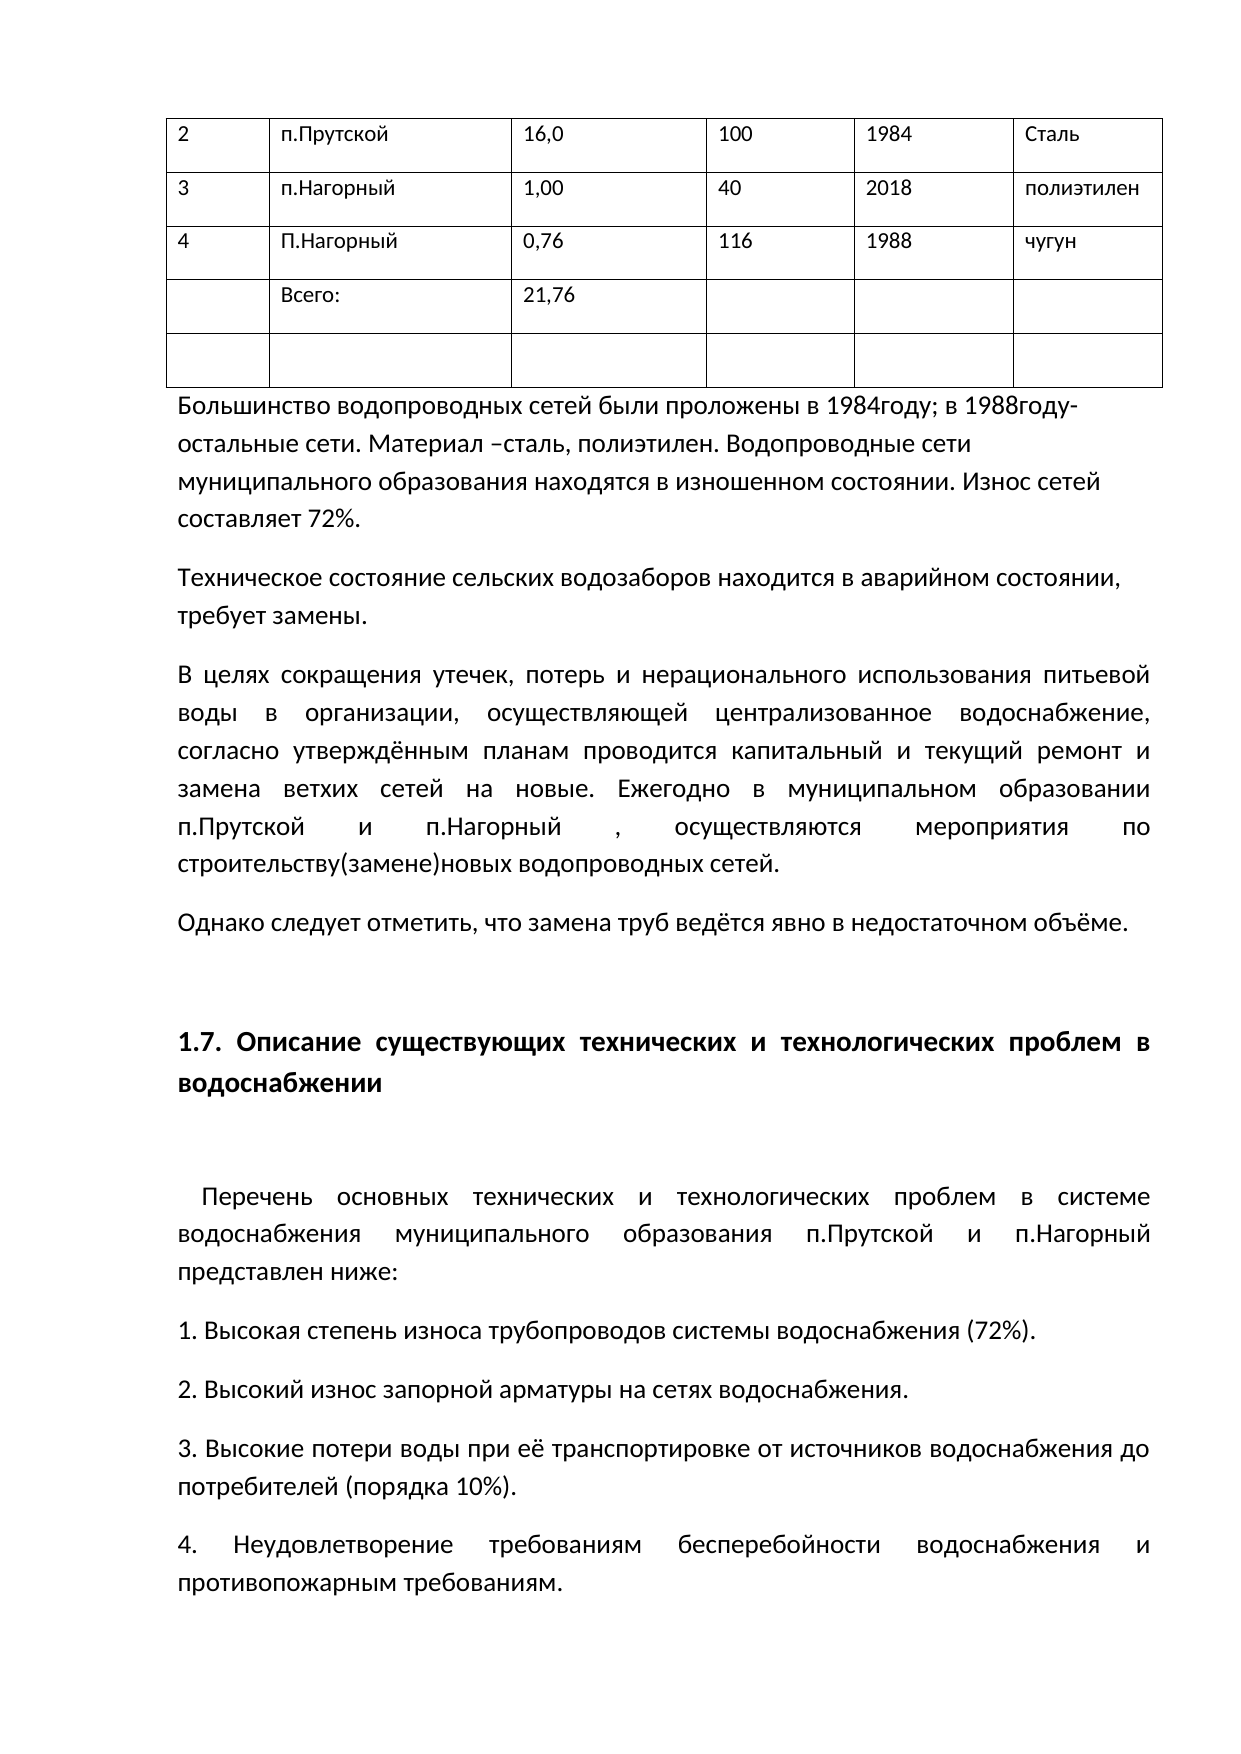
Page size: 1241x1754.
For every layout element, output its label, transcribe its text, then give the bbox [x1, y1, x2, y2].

text 3. Высокие потери воды при её транспортировке от источников водоснабжения до потребителей (порядка 10%). [177, 1431, 1152, 1502]
text 1.7. Описание существующих технических и технологических проблем в водоснабжении [177, 1023, 1152, 1099]
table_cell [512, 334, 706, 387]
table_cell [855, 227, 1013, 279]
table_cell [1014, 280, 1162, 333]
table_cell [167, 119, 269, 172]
text Однако следует отметить, что замена труб ведётся явно в недостаточном объёме. [177, 905, 1152, 938]
text В целях сокращения утечек, потерь и нерационального использования питьевой воды в организации, осуществляющей централизованное водоснабжение, согласно утверждённым планам проводится капитальный и текущий ремонт и замена ветхих сетей на новые. Ежегодно в муниципальном образовании п.Прутской и п.Нагорный , осуществляются мероприятия по строительству(замене)новых водопроводных сетей. [177, 657, 1152, 880]
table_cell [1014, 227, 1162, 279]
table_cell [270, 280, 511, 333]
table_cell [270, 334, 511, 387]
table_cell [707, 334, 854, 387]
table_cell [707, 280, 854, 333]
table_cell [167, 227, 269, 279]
text Большинство водопроводных сетей были проложены в 1984году; в 1988году-остальные сети. Материал –сталь, полиэтилен. Водопроводные сети муниципального образования находятся в изношенном состоянии. Износ сетей составляет 72%. [177, 388, 1152, 535]
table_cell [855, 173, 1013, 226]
text 2. Высокий износ запорной арматуры на сетях водоснабжения. [177, 1372, 1152, 1405]
text 4. Неудовлетворение требованиям бесперебойности водоснабжения и противопожарным требованиям. [177, 1527, 1152, 1598]
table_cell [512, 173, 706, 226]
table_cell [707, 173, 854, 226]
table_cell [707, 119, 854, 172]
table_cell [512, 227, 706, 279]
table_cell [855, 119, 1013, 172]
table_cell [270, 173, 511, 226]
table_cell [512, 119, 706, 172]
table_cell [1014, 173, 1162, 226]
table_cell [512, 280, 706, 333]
text Перечень основных технических и технологических проблем в системе водоснабжения муниципального образования п.Прутской и п.Нагорный представлен ниже: [177, 1179, 1152, 1287]
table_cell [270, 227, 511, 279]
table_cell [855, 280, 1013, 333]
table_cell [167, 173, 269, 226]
text Техническое состояние сельских водозаборов находится в аварийном состоянии, требует замены. [177, 560, 1152, 631]
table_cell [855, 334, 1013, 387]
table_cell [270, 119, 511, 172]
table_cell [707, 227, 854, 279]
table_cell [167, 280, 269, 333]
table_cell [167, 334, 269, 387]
text 1. Высокая степень износа трубопроводов системы водоснабжения (72%). [177, 1313, 1152, 1346]
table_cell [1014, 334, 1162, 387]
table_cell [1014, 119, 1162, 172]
